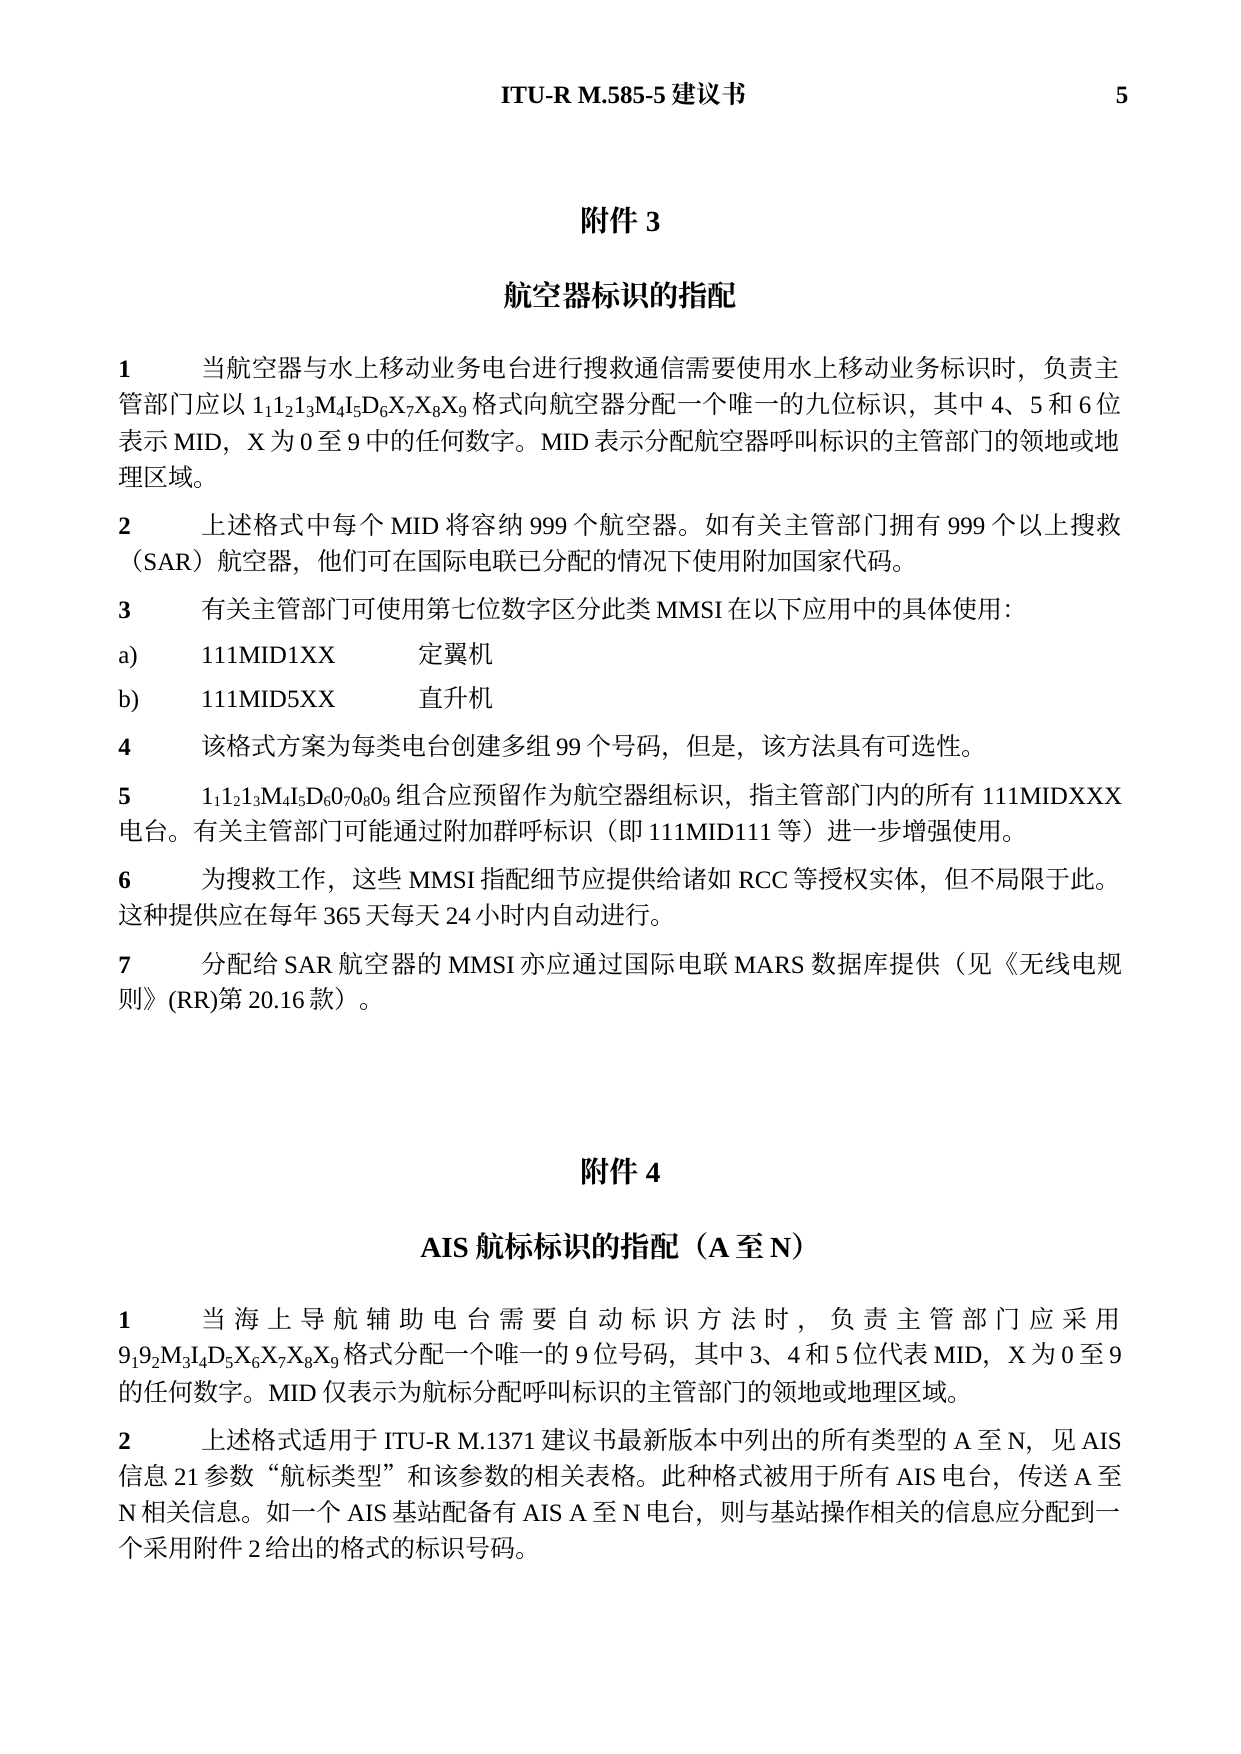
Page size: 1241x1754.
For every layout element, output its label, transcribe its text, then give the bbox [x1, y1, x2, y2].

title 附件 4 AIS航标标识的指配（A至N） [118, 1149, 1122, 1266]
text 3 有关主管部门可使用第七位数字区分此类MMSI在以下应用中的具体使用： [118, 590, 1122, 626]
text 5 111213M4I5D6070809 组合应预留作为航空器组标识，指主管部门内的所有111MIDXXX电台。有关主管部门可能通过附加群呼标识（即111MID111等）进一步增强使用。 [118, 776, 1122, 847]
text 7 分配给SAR航空器的MMSI亦应通过国际电联MARS数据库提供（见《无线电规则》(RR)第20.16款）。 [118, 944, 1122, 1016]
text 2 上述格式中每个MID将容纳999个航空器。如有关主管部门拥有999个以上搜救（SAR）航空器，他们可在国际电联已分配的情况下使用附加国家代码。 [118, 506, 1122, 578]
text b) 111MID5XX 直升机 [118, 679, 1122, 714]
text 4 该格式方案为每类电台创建多组99个号码，但是，该方法具有可选性。 [118, 727, 1122, 763]
text a) 111MID1XX 定翼机 [118, 634, 1122, 670]
text 2 上述格式适用于ITU-R M.1371建议书最新版本中列出的所有类型的A至N，见AIS信息21参数“航标类型”和该参数的相关表格。此种格式被用于所有AIS电台，传送A至N相关信息。如一个AIS基站配备有AIS A至N电台，则与基站操作相关的信息应分配到一个采用附件2给出的格式的标识号码。 [118, 1421, 1122, 1564]
title 附件 3 航空器标识的指配 [118, 198, 1122, 315]
title 1 当航空器与水上移动业务电台进行搜救通信需要使用水上移动业务标识时，负责主管部门应以111213M4I5D6X7X8X9 格式向航空器分配一个唯一的九位标识，其中4、5和6位表示MID，X为0至9中的任何数字。MID表示分配航空器呼叫标识的主管部门的领地或地理区域。 [118, 348, 1122, 493]
text 6 为搜救工作，这些MMSI指配细节应提供给诸如RCC等授权实体，但不局限于此。这种提供应在每年365天每天24小时内自动进行。 [118, 860, 1122, 932]
title 1 当海上导航辅助电台需要自动标识方法时，负责主管部门应采用9192M3I4D5X6X7X8X9 格式分配一个唯一的9位号码，其中3、4和5位代表MID，X为0至9的任何数字。MID仅表示为航标分配呼叫标识的主管部门的领地或地理区域。 [118, 1299, 1122, 1408]
